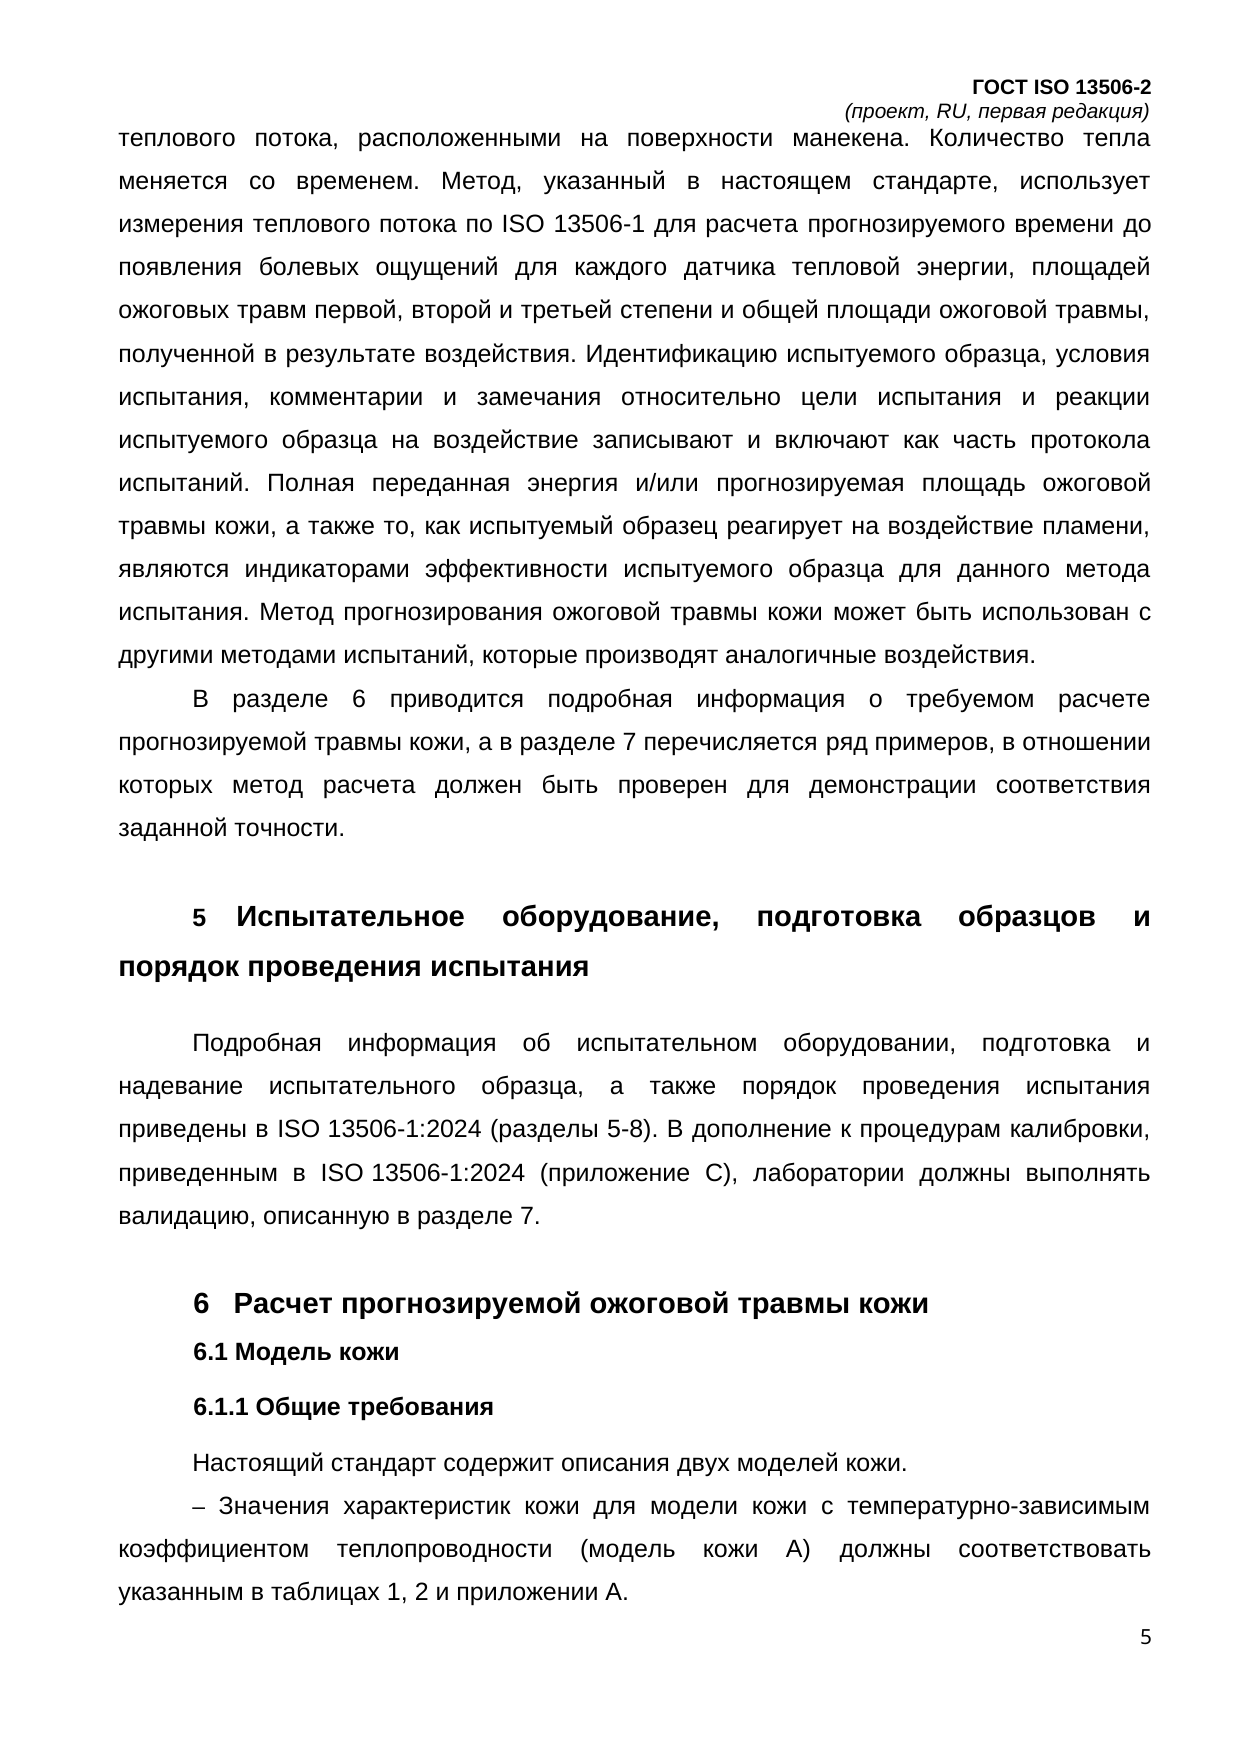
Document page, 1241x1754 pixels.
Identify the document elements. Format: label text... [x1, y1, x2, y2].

text Настоящий стандарт содержит описания двух моделей кожи. [118, 1448, 1152, 1477]
text 6.1 Модель кожи [118, 1337, 1152, 1366]
subtitle Испытательное оборудование, подготовка образцов и порядок проведения испытания [118, 899, 1152, 983]
text Подробная информация об испытательном оборудовании, подготовка и надевание испытательного образца, а также порядок проведения испытания приведены в ISO 13506-1:2024 (разделы 5-8). В дополнение к процедурам калибровки, приведенным в ISO 13506-1:2024 (приложение С), лаборатории должны выполнять валидацию, описанную в разделе 7. [118, 1028, 1152, 1229]
text В разделе 6 приводится подробная информация о требуемом расчете прогнозируемой травмы кожи, а в разделе 7 перечисляется ряд примеров, в отношении которых метод расчета должен быть проверен для демонстрации соответствия заданной точности. [118, 683, 1152, 842]
text 6 Расчет прогнозируемой ожоговой травмы кожи [118, 1286, 1152, 1320]
text 6.1.1 Общие требования [118, 1392, 1152, 1421]
text – Значения характеристик кожи для модели кожи с температурно-зависимым коэффициентом теплопроводности (модель кожи А) должны соответствовать указанным в таблицах 1, 2 и приложении А. [118, 1491, 1152, 1606]
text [118, 123, 1152, 669]
